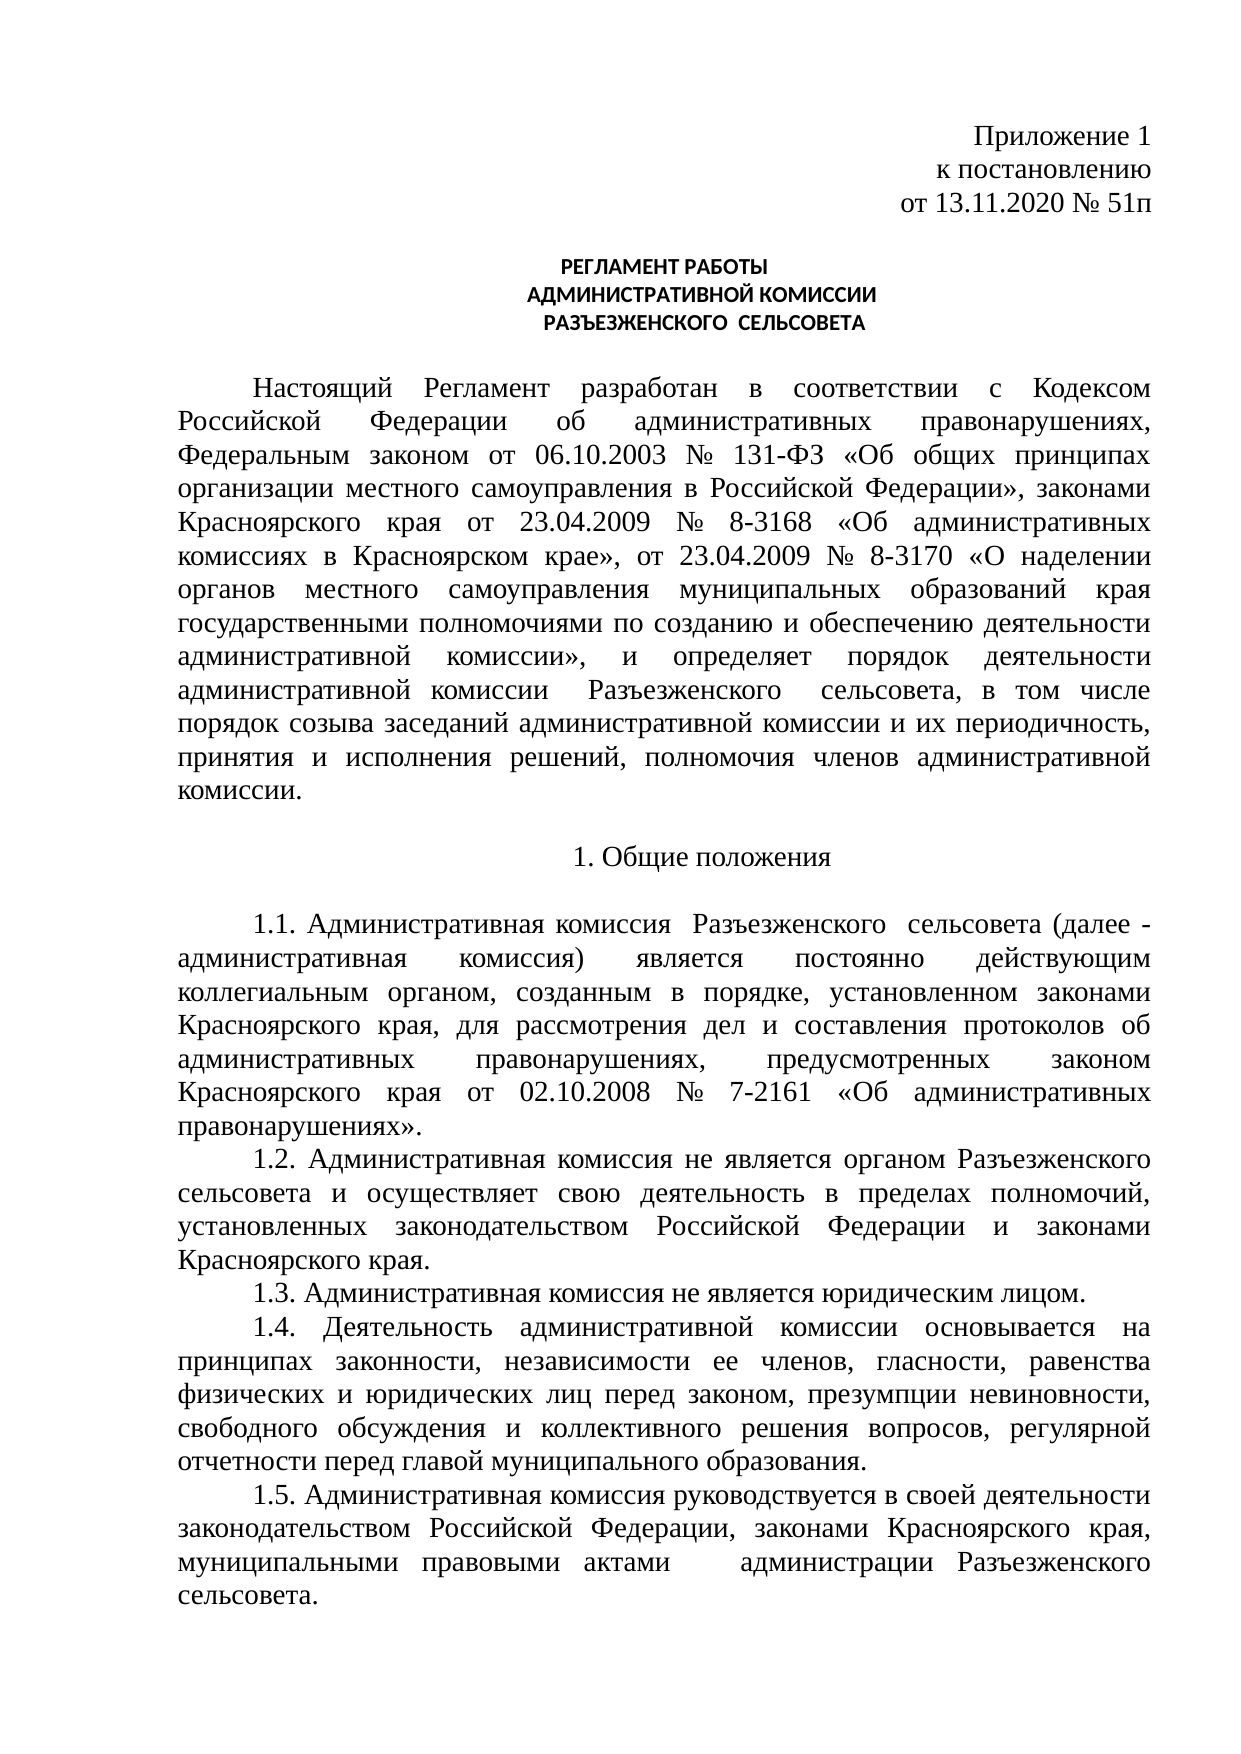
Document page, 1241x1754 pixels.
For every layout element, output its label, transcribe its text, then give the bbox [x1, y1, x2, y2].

text 1.5. Административная комиссия руководствуется в своей деятельности законодательством Российской Федерации, законами Красноярского края, муниципальными правовыми актами администрации Разъезженского сельсовета. [177, 1477, 1152, 1611]
title РЕГЛАМЕНТ РАБОТЫ [177, 252, 1152, 280]
text Настоящий Регламент разработан в соответствии с Кодексом Российской Федерации об административных правонарушениях, Федеральным законом от 06.10.2003 № 131-ФЗ «Об общих принципах организации местного самоуправления в Российской Федерации», законами Красноярского края от 23.04.2009 № 8-3168 «Об административных комиссиях в Красноярском крае», от 23.04.2009 № 8-3170 «О наделении органов местного самоуправления муниципальных образований края государственными полномочиями по созданию и обеспечению деятельности административной комиссии», и определяет порядок деятельности административной комиссии Разъезженского сельсовета, в том числе порядок созыва заседаний административной комиссии и их периодичность, принятия и исполнения решений, полномочия членов административной комиссии. [177, 370, 1152, 806]
text к постановлению [177, 152, 1152, 185]
text 1.2. Административная комиссия не является органом Разъезженского сельсовета и осуществляет свою деятельность в пределах полномочий, установленных законодательством Российской Федерации и законами Красноярского края. [177, 1141, 1152, 1276]
title АДМИНИСТРАТИВНОЙ КОМИССИИ [177, 280, 1152, 308]
text 1.4. Деятельность административной комиссии основывается на принципах законности, независимости ее членов, гласности, равенства физических и юридических лиц перед законом, презумпции невиновности, свободного обсуждения и коллективного решения вопросов, регулярной отчетности перед главой муниципального образования. [177, 1309, 1152, 1477]
title РАЗЪЕЗЖЕНСКОГО СЕЛЬСОВЕТА [177, 308, 1152, 336]
text Приложение 1 [177, 118, 1152, 152]
text 1.3. Административная комиссия не является юридическим лицом. [177, 1276, 1152, 1309]
text от 13.11.2020 № 51п [177, 185, 1152, 219]
text 1.1. Административная комиссия Разъезженского сельсовета (далее - административная комиссия) является постоянно действующим коллегиальным органом, созданным в порядке, установленном законами Красноярского края, для рассмотрения дел и составления протоколов об административных правонарушениях, предусмотренных законом Красноярского края от 02.10.2008 № 7-2161 «Об административных правонарушениях». [177, 907, 1152, 1141]
text 1. Общие положения [177, 839, 1152, 873]
